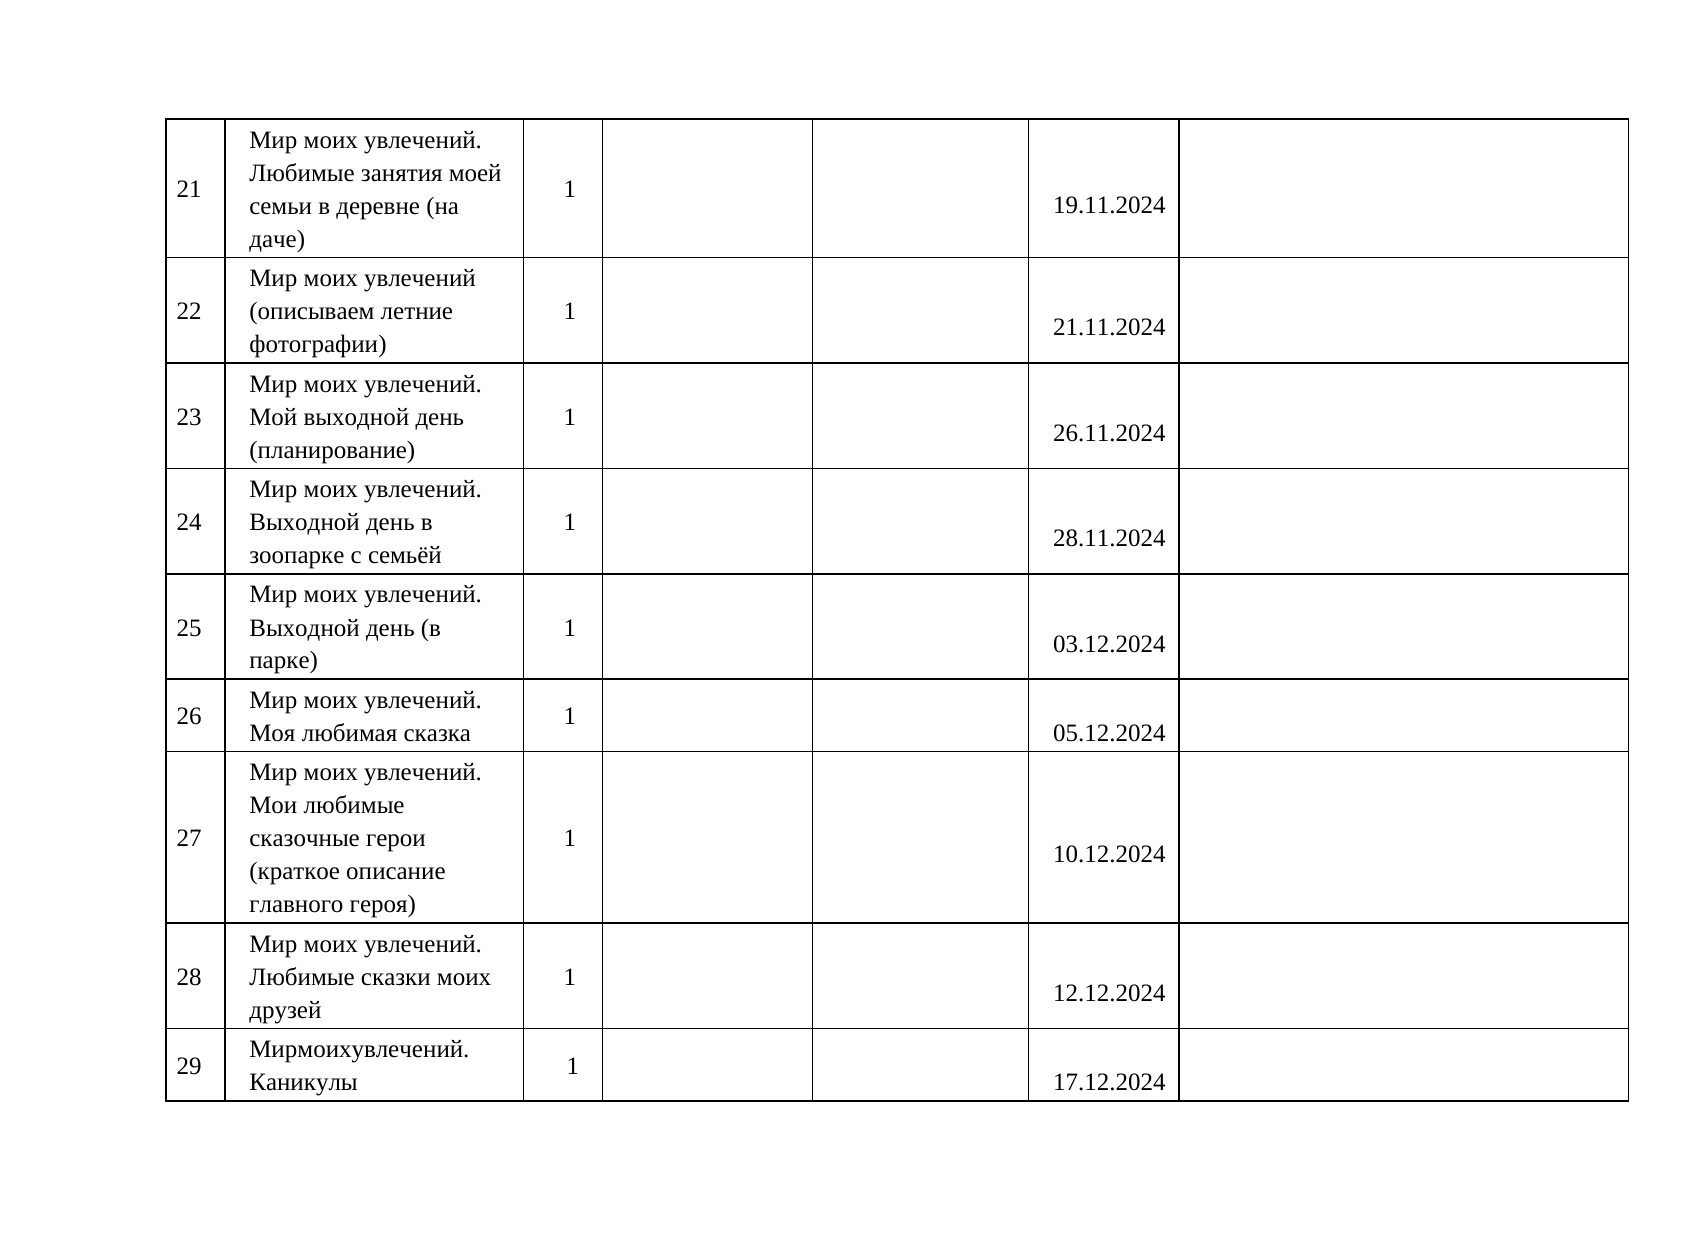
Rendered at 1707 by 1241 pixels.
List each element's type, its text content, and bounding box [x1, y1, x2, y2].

table_cell [603, 258, 812, 362]
table_cell 1 [524, 575, 602, 678]
table_cell 1 [524, 924, 602, 1027]
table_cell 23 [167, 364, 224, 467]
table_cell [813, 258, 1028, 362]
table_cell [603, 469, 812, 573]
table_cell 21 [167, 120, 224, 257]
table_cell 21.11.2024 [1029, 258, 1178, 362]
table_cell [1180, 752, 1628, 922]
table_cell [1180, 120, 1628, 257]
table_cell 03.12.2024 [1029, 575, 1178, 678]
table_cell 26.11.2024 [1029, 364, 1178, 467]
table_cell 25 [167, 575, 224, 678]
table_cell 26 [167, 680, 224, 751]
table_cell [1180, 258, 1628, 362]
table_cell [1180, 1029, 1628, 1100]
table_cell Мир моих увлечений. Любимые занятия моей семьи в деревне (на даче) [226, 120, 523, 257]
table_cell [603, 680, 812, 751]
table_cell Мирмоихувлечений. Каникулы [226, 1029, 523, 1100]
table_cell 1 [524, 258, 602, 362]
table_cell 27 [167, 752, 224, 922]
table_cell [1180, 364, 1628, 467]
table_cell 12.12.2024 [1029, 924, 1178, 1027]
table_cell 17.12.2024 [1029, 1029, 1178, 1100]
table_cell 19.11.2024 [1029, 120, 1178, 257]
table_cell [1180, 680, 1628, 751]
table_cell 28.11.2024 [1029, 469, 1178, 573]
table_cell Мир моих увлечений. Моя любимая сказка [226, 680, 523, 751]
table_cell [813, 469, 1028, 573]
table_cell 1 [524, 364, 602, 467]
table_cell [1180, 575, 1628, 678]
table_cell 22 [167, 258, 224, 362]
table_cell [813, 924, 1028, 1027]
table_cell [603, 1029, 812, 1100]
table_cell 05.12.2024 [1029, 680, 1178, 751]
table_cell Мир моих увлечений. Выходной день в зоопарке с семьёй [226, 469, 523, 573]
table_cell [603, 752, 812, 922]
table_cell Мир моих увлечений. Выходной день (в парке) [226, 575, 523, 678]
table_cell 1 [524, 1029, 602, 1100]
table_cell Мир моих увлечений (описываем летние фотографии) [226, 258, 523, 362]
table_cell Мир моих увлечений. Мой выходной день (планирование) [226, 364, 523, 467]
table_cell 1 [524, 469, 602, 573]
table_cell 1 [524, 752, 602, 922]
table_cell [813, 364, 1028, 467]
table_cell [813, 120, 1028, 257]
table_cell [813, 752, 1028, 922]
table_cell Мир моих увлечений. Мои любимые сказочные герои (краткое описание главного героя) [226, 752, 523, 922]
table_cell [1180, 469, 1628, 573]
table_cell [603, 575, 812, 678]
table_cell [1180, 924, 1628, 1027]
table_cell [813, 1029, 1028, 1100]
table_cell Мир моих увлечений. Любимые сказки моих друзей [226, 924, 523, 1027]
table_cell [603, 924, 812, 1027]
table_cell [813, 680, 1028, 751]
table_cell 28 [167, 924, 224, 1027]
table_cell 1 [524, 680, 602, 751]
table_cell [813, 575, 1028, 678]
table_cell [603, 120, 812, 257]
table_cell 10.12.2024 [1029, 752, 1178, 922]
table_cell 1 [524, 120, 602, 257]
table_cell [603, 364, 812, 467]
table_cell 24 [167, 469, 224, 573]
table_cell 29 [167, 1029, 224, 1100]
